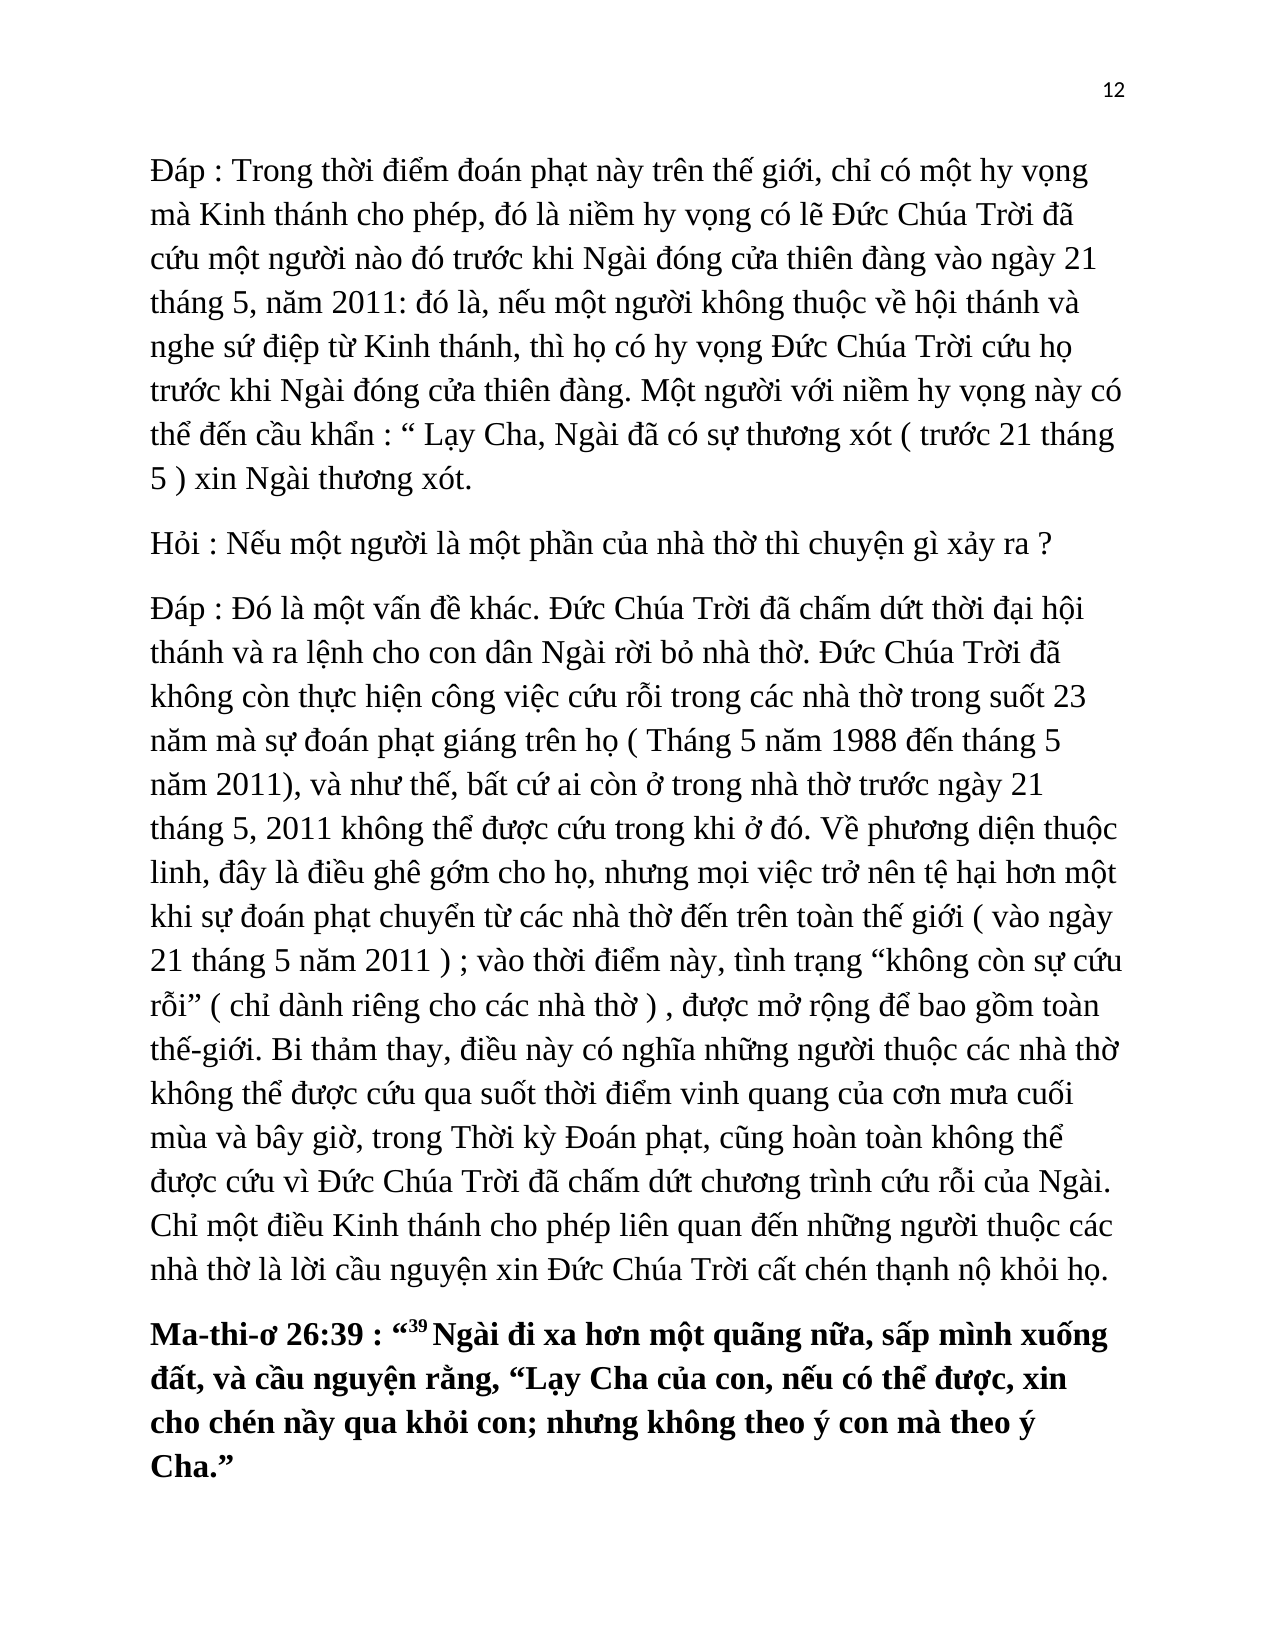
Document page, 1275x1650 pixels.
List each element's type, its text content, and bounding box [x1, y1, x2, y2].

text Đáp : Trong thời điểm đoán phạt này trên thế giới, chỉ có một hy vọng mà Kinh thánh cho phép, đó là niềm hy vọng có lẽ Đức Chúa Trời đã cứu một người nào đó trước khi Ngài đóng cửa thiên đàng vào ngày 21 tháng 5, năm 2011: đó là, nếu một người không thuộc về hội thánh và nghe sứ điệp từ Kinh thánh, thì họ có hy vọng Đức Chúa Trời cứu họ trước khi Ngài đóng cửa thiên đàng. Một người với niềm hy vọng này có thể đến cầu khẩn : “ Lạy Cha, Ngài đã có sự thương xót ( trước 21 tháng 5 ) xin Ngài thương xót. [150, 150, 1125, 497]
text Ma-thi-ơ 26:39 : “39 Ngài đi xa hơn một quãng nữa, sấp mình xuống đất, và cầu nguyện rằng, “Lạy Cha của con, nếu có thể được, xin cho chén nầy qua khỏi con; nhưng không theo ý con mà theo ý Cha.” [150, 1314, 1125, 1484]
text Đáp : Đó là một vấn đề khác. Đức Chúa Trời đã chấm dứt thời đại hội thánh và ra lệnh cho con dân Ngài rời bỏ nhà thờ. Đức Chúa Trời đã không còn thực hiện công việc cứu rỗi trong các nhà thờ trong suốt 23 năm mà sự đoán phạt giáng trên họ ( Tháng 5 năm 1988 đến tháng 5 năm 2011), và như thế, bất cứ ai còn ở trong nhà thờ trước ngày 21 tháng 5, 2011 không thể được cứu trong khi ở đó. Về phương diện thuộc linh, đây là điều ghê gớm cho họ, nhưng mọi việc trở nên tệ hại hơn một khi sự đoán phạt chuyển từ các nhà thờ đến trên toàn thế giới ( vào ngày 21 tháng 5 năm 2011 ) ; vào thời điểm này, tình trạng “không còn sự cứu rỗi” ( chỉ dành riêng cho các nhà thờ ) , được mở rộng để bao gồm toàn thế-giới. Bi thảm thay, điều này có nghĩa những người thuộc các nhà thờ không thể được cứu qua suốt thời điểm vinh quang của cơn mưa cuối mùa và bây giờ, trong Thời kỳ Đoán phạt, cũng hoàn toàn không thể được cứu vì Đức Chúa Trời đã chấm dứt chương trình cứu rỗi của Ngài. Chỉ một điều Kinh thánh cho phép liên quan đến những người thuộc các nhà thờ là lời cầu nguyện xin Đức Chúa Trời cất chén thạnh nộ khỏi họ. [150, 588, 1125, 1287]
text Hỏi : Nếu một người là một phần của nhà thờ thì chuyện gì xảy ra ? [150, 523, 1125, 562]
